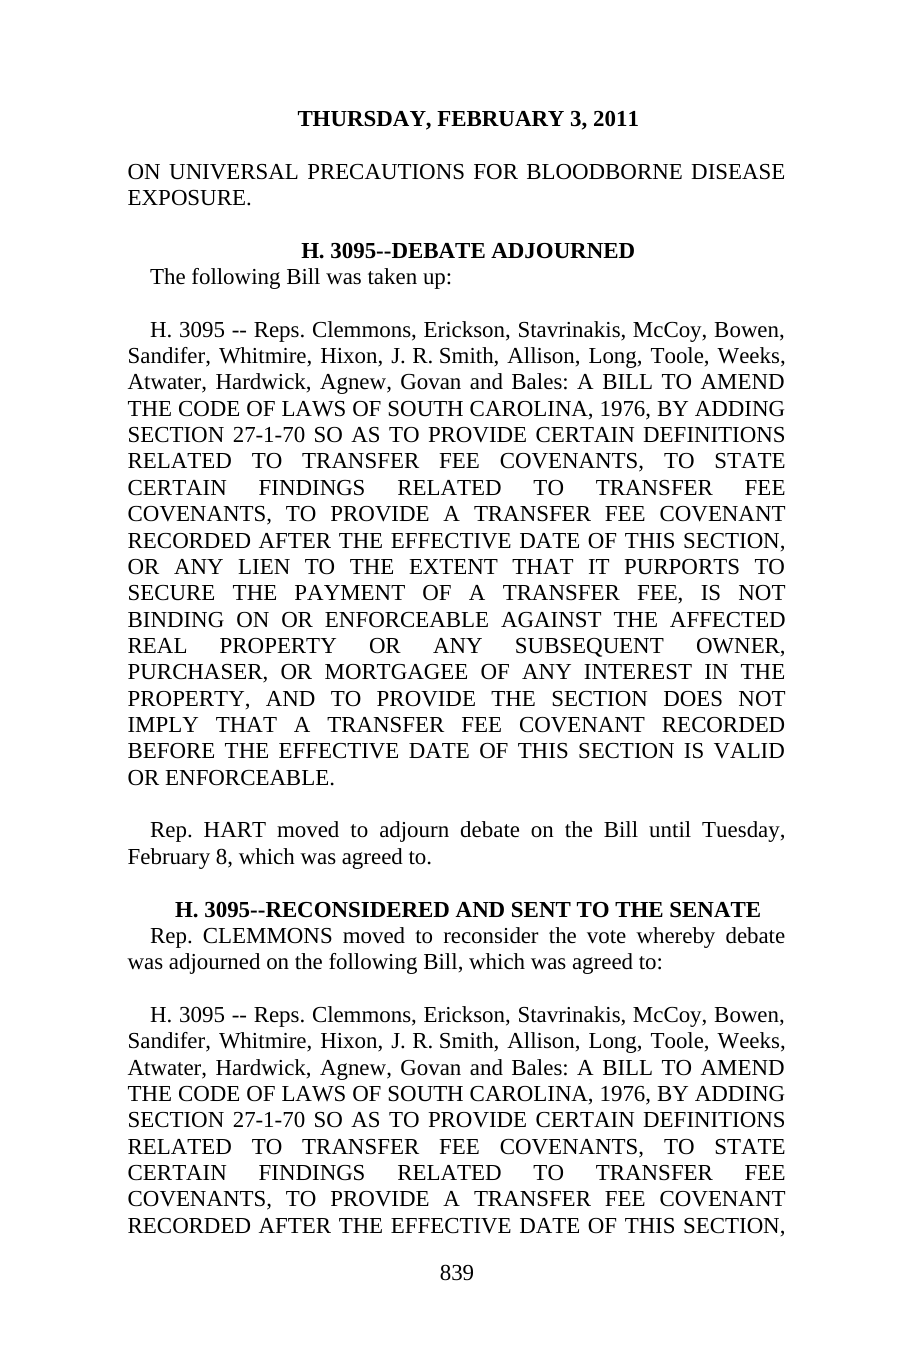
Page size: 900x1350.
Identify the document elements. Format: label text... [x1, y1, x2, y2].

text Rep. HART moved to adjourn debate on the Bill until Tuesday, February 8, which was agreed to. [127, 817, 786, 869]
text The following Bill was taken up: [127, 263, 786, 289]
text Rep. CLEMMONS moved to reconsider the vote whereby debate was adjourned on the following Bill, which was agreed to: [127, 922, 786, 975]
text H. 3095--RECONSIDERED AND SENT TO THE SENATE [127, 896, 786, 922]
text H. 3095--DEBATE ADJOURNED [127, 237, 786, 263]
